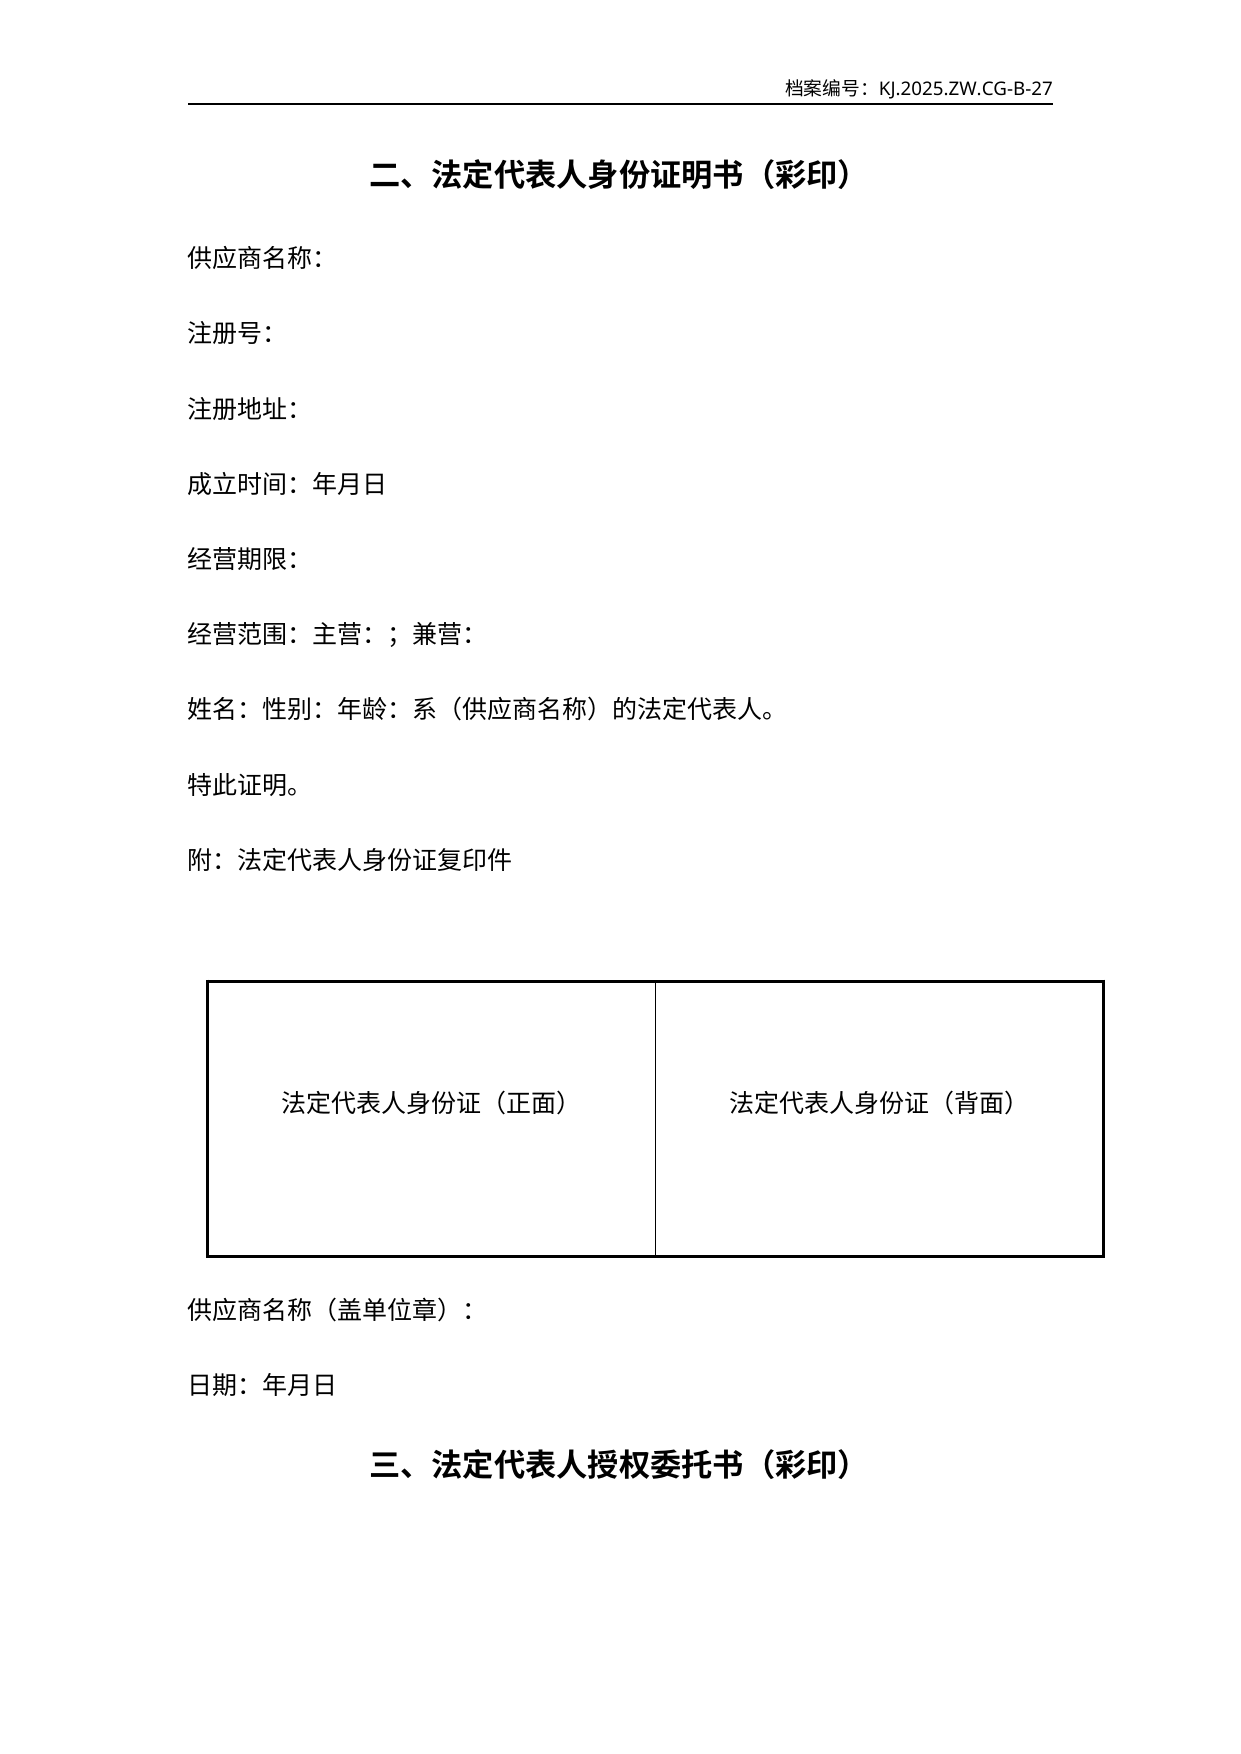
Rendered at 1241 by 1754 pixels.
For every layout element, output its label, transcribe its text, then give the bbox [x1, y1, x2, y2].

table_header 法定代表人身份证（背面） [656, 983, 1102, 1254]
text 经营期限： [187, 539, 1053, 576]
text 日期：年月日 [187, 1365, 1009, 1402]
text 注册地址： [187, 389, 1053, 425]
text 三、法定代表人授权委托书（彩印） [187, 1441, 1050, 1486]
text 姓名：性别：年龄：系（供应商名称）的法定代表人。 [187, 690, 1053, 726]
text 注册号： [187, 314, 1053, 350]
text 成立时间：年月日 [187, 464, 1053, 501]
table_header 法定代表人身份证（正面） [209, 983, 655, 1254]
text 附：法定代表人身份证复印件 [187, 840, 1053, 877]
text 供应商名称： [187, 239, 1053, 275]
text 二、法定代表人身份证明书（彩印） [187, 150, 1050, 195]
text 供应商名称（盖单位章）： [187, 1050, 1009, 1326]
text 特此证明。 [187, 765, 1053, 801]
text 经营范围：主营：；兼营： [187, 615, 1053, 651]
